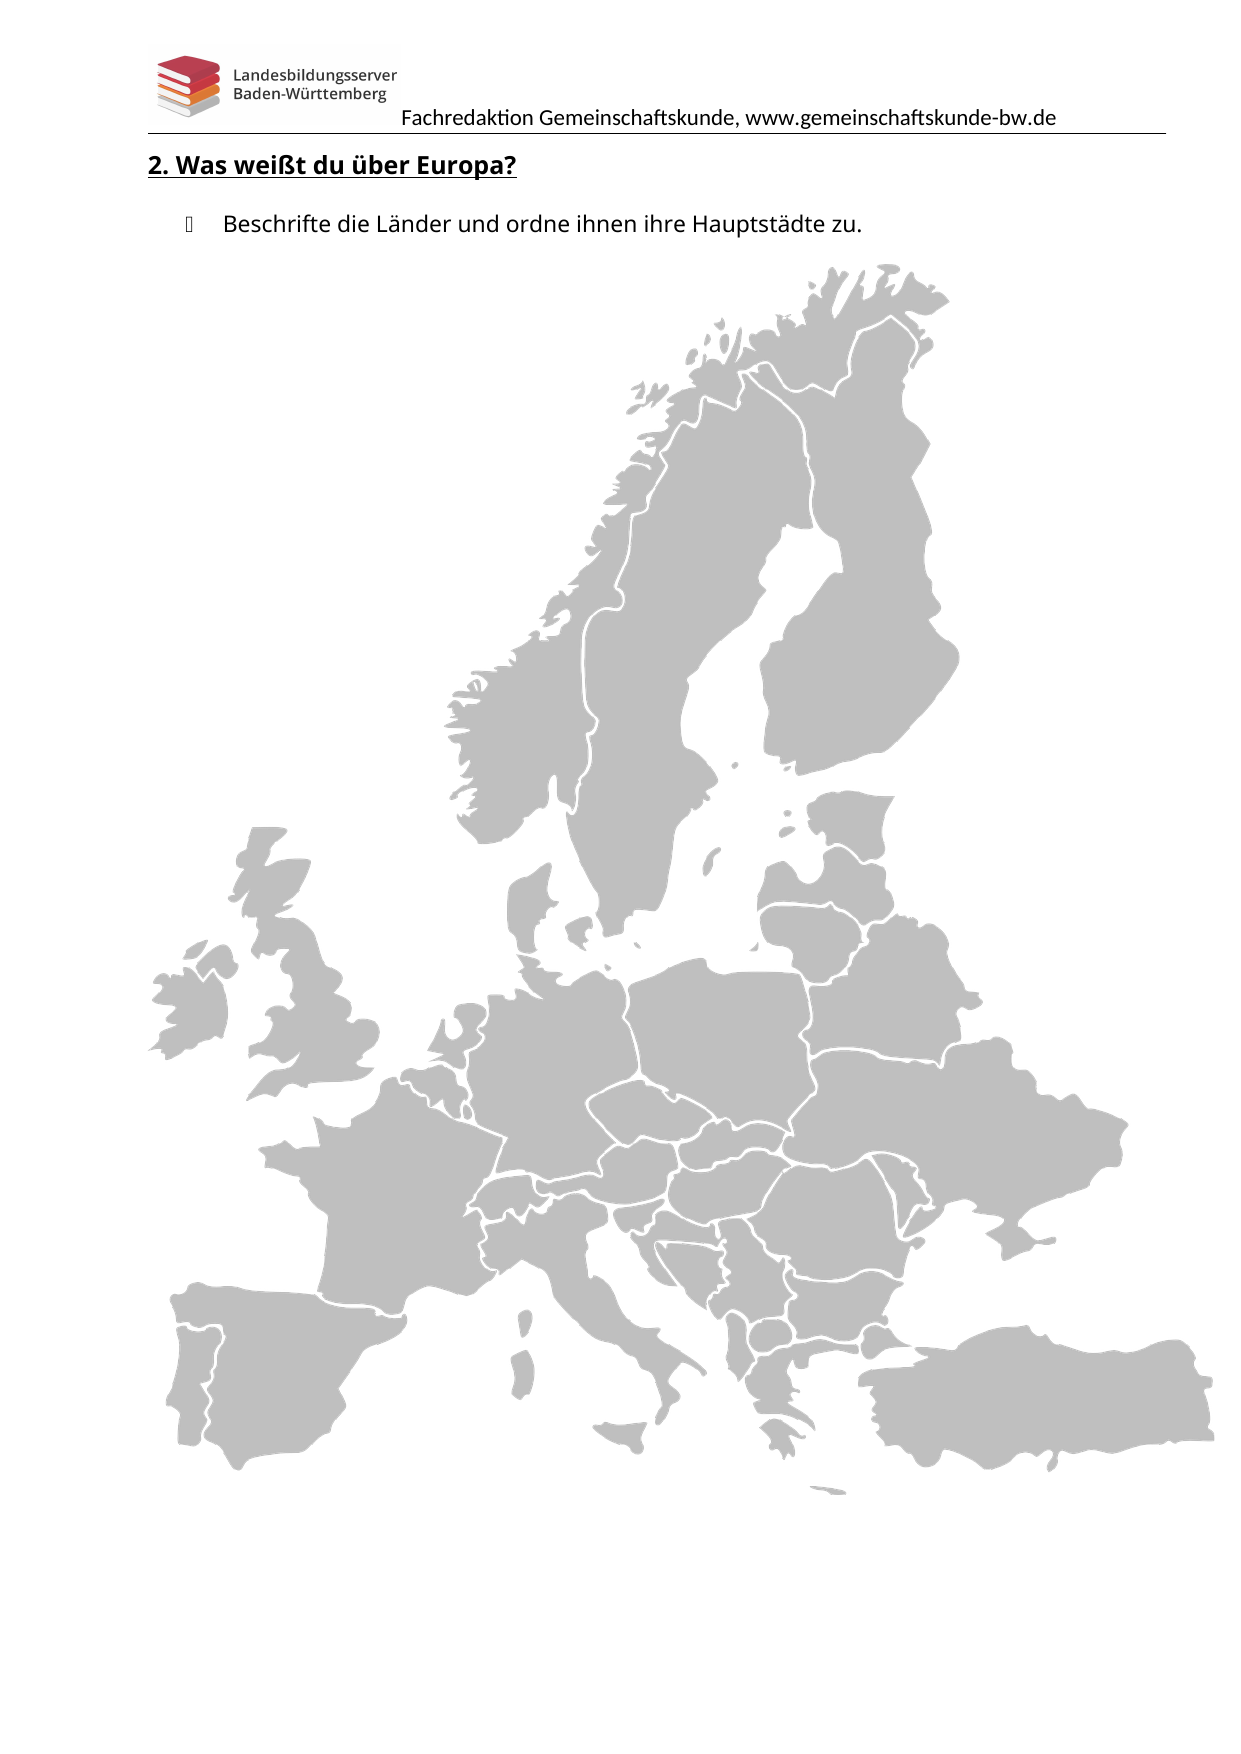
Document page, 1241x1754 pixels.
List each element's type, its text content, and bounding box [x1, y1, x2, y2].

picture [147, 264, 1215, 1495]
picture [147, 44, 401, 125]
text 2. Was weißt du über Europa? [148, 148, 1166, 182]
list Beschrifte die Länder und ordne ihnen ihre Hauptstädte zu. [185, 208, 1166, 239]
